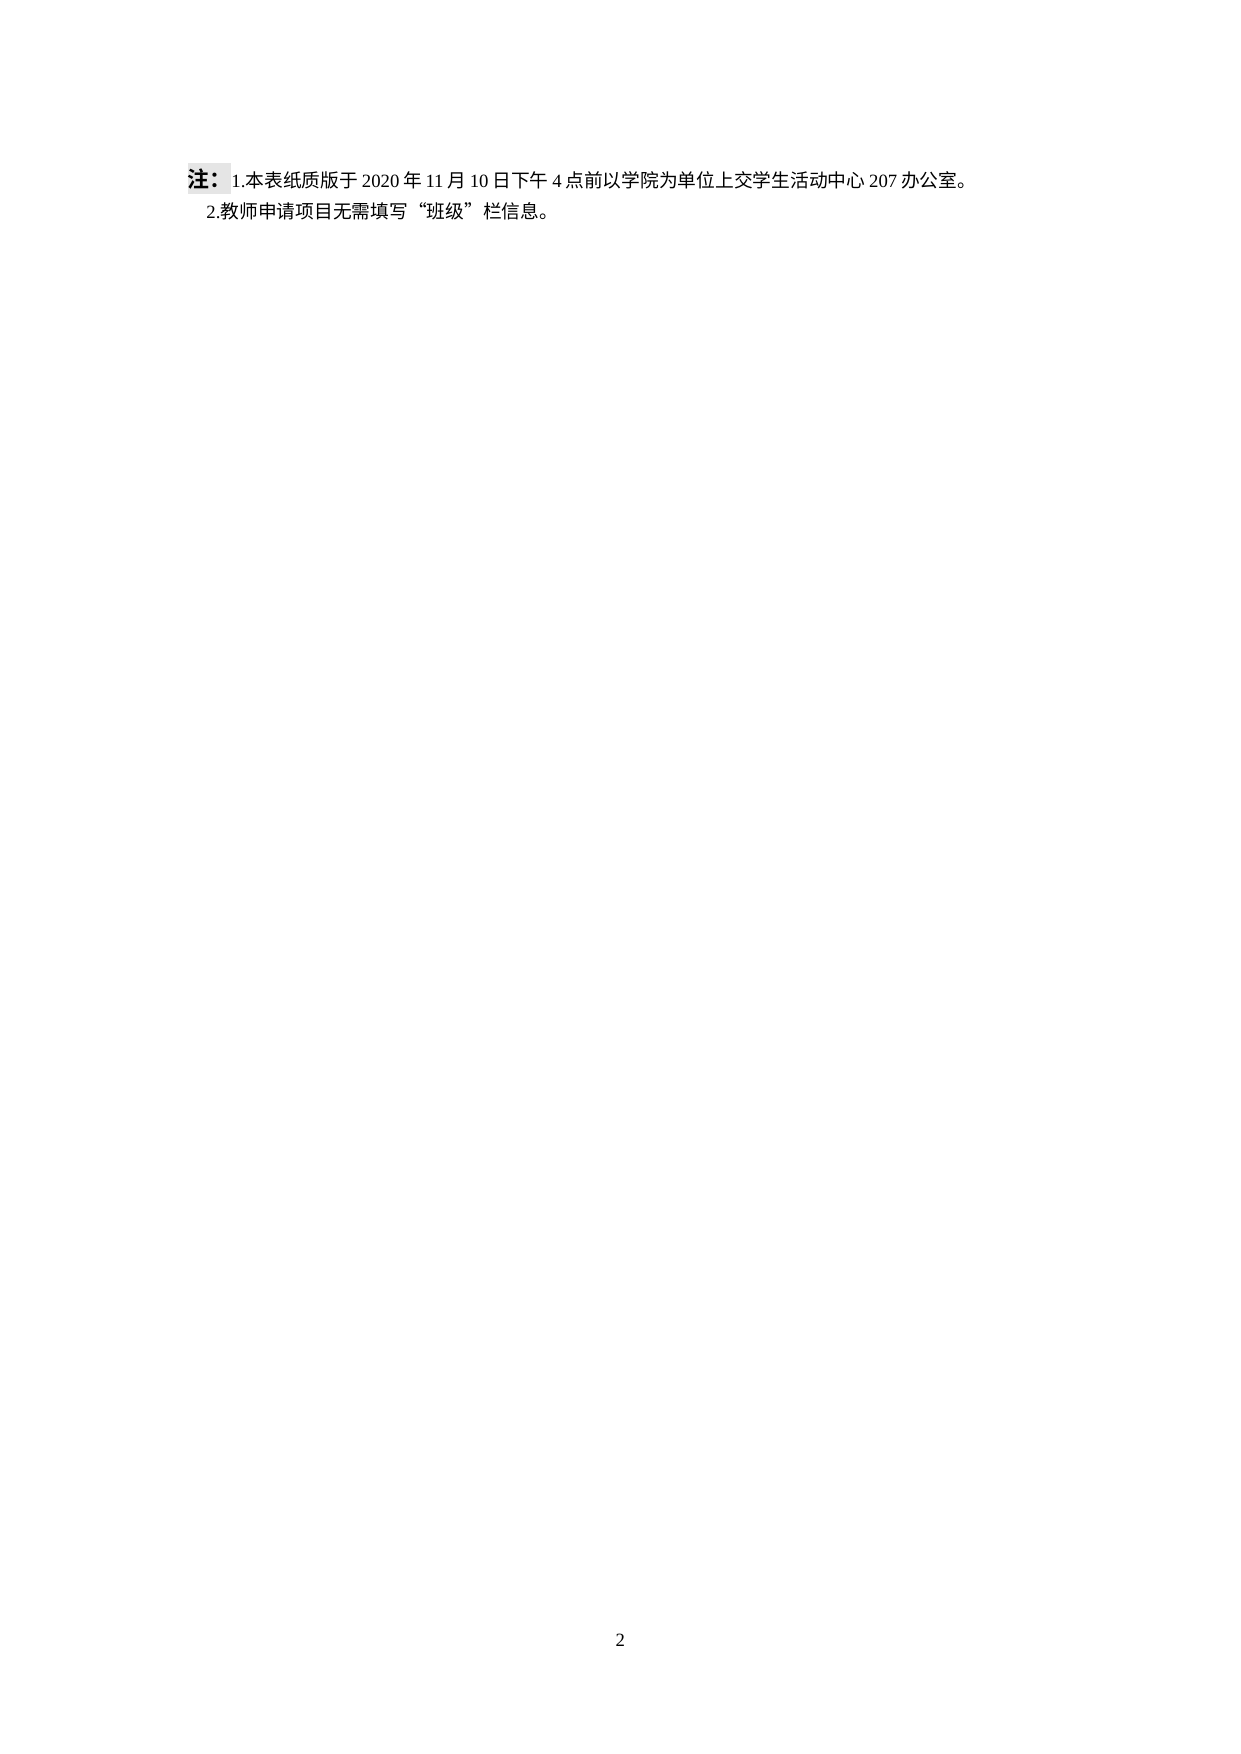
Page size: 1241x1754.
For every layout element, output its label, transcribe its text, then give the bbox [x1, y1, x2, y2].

text 2.教师申请项目无需填写“班级”栏信息。 [187, 194, 1053, 227]
text 注：1.本表纸质版于2020年11月10日下午4点前以学院为单位上交学生活动中心207办公室。 [187, 162, 1053, 194]
